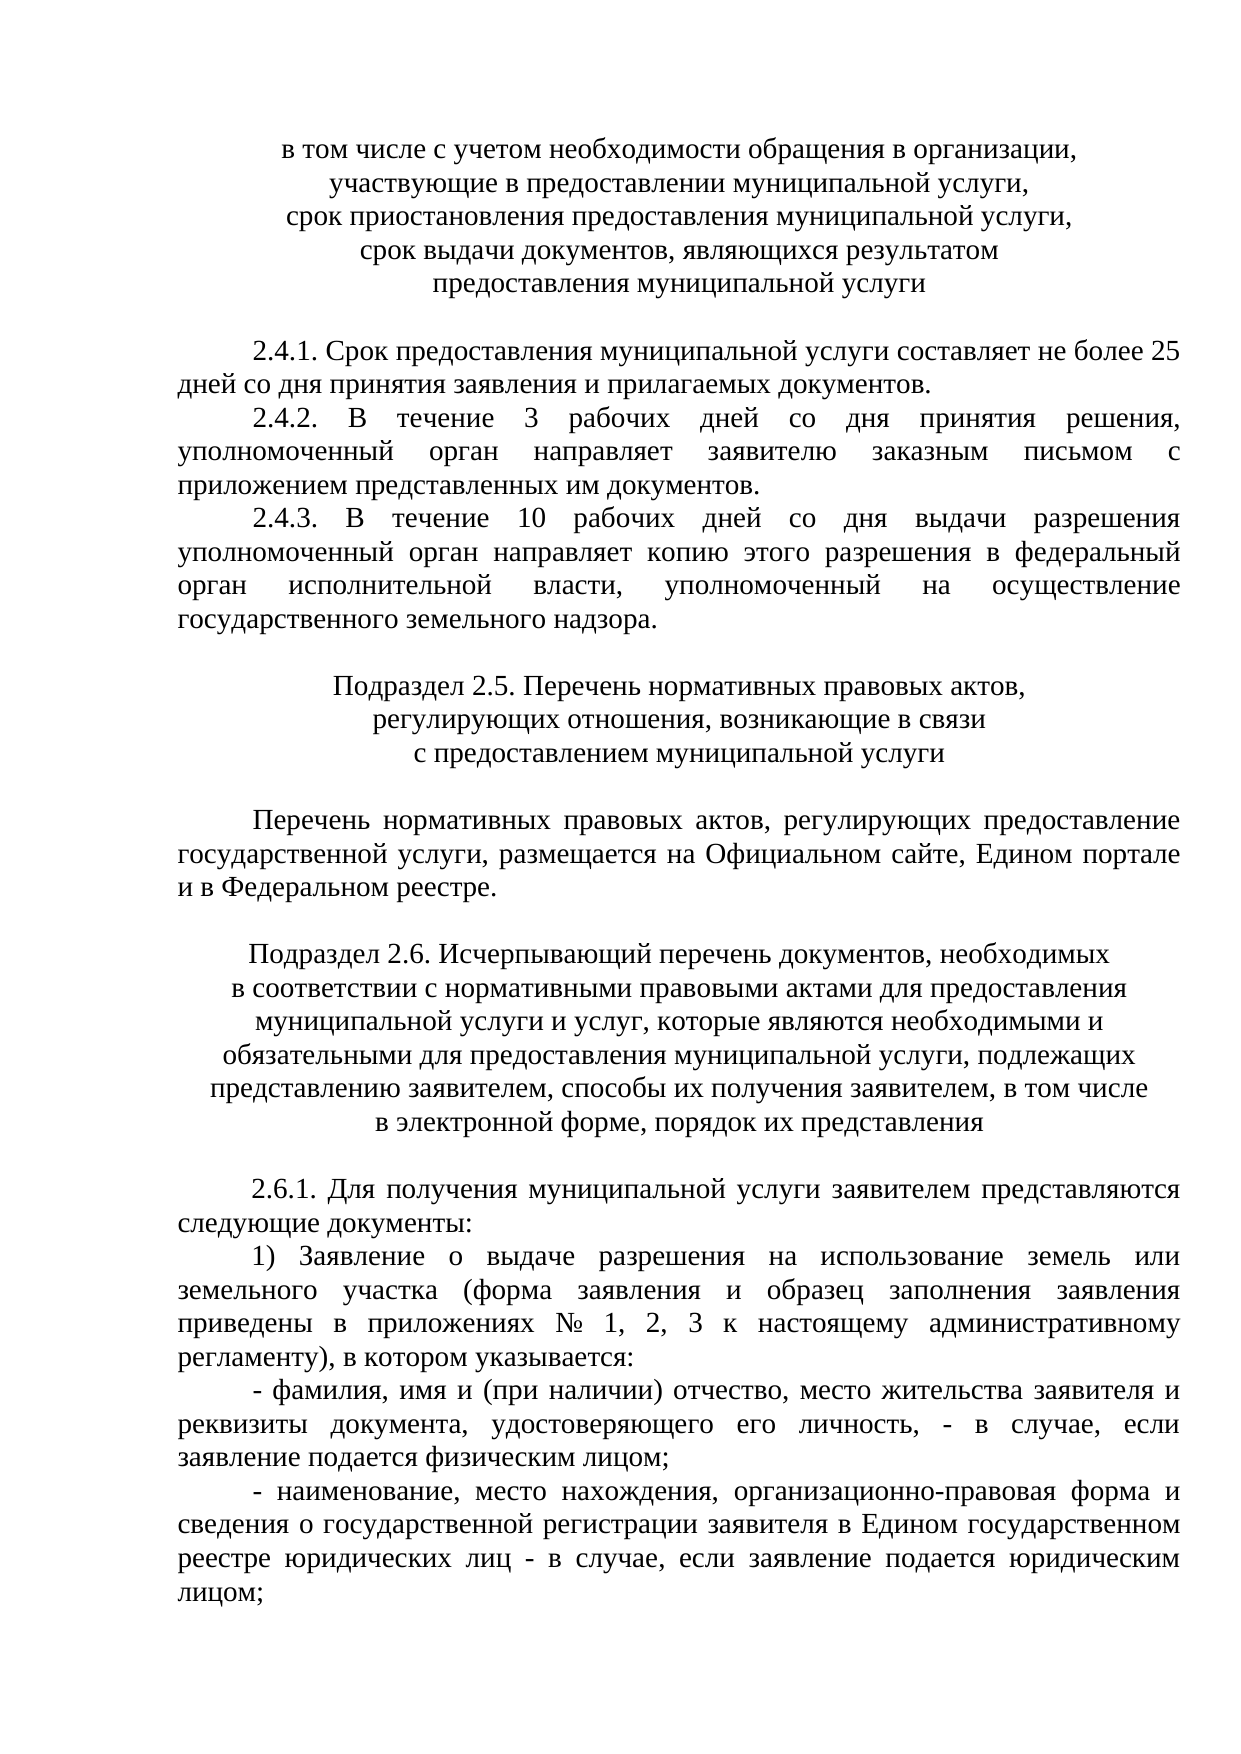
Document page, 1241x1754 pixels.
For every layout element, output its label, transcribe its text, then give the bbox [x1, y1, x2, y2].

text Перечень нормативных правовых актов, регулирующих предоставление государственной услуги, размещается на Официальном сайте, Едином портале и в Федеральном реестре. [177, 802, 1181, 903]
text участвующие в предоставлении муниципальной услуги, [177, 165, 1181, 198]
text представлению заявителем, способы их получения заявителем, в том числе [177, 1071, 1181, 1104]
text в том числе с учетом необходимости обращения в организации, [177, 131, 1181, 165]
text - фамилия, имя и (при наличии) отчество, место жительства заявителя и реквизиты документа, удостоверяющего его личность, - в случае, если заявление подается физическим лицом; [177, 1372, 1181, 1473]
text Подраздел 2.5. Перечень нормативных правовых актов, [177, 668, 1181, 702]
text 2.4.3. В течение 10 рабочих дней со дня выдачи разрешения уполномоченный орган направляет копию этого разрешения в федеральный орган исполнительной власти, уполномоченный на осуществление государственного земельного надзора. [177, 500, 1181, 634]
text Подраздел 2.6. Исчерпывающий перечень документов, необходимых [177, 936, 1181, 970]
text 2.6.1. Для получения муниципальной услуги заявителем представляются следующие документы: [177, 1171, 1181, 1238]
text регулирующих отношения, возникающие в связи [177, 702, 1181, 735]
text предоставления муниципальной услуги [177, 266, 1181, 299]
text срок выдачи документов, являющихся результатом [177, 232, 1181, 266]
text в электронной форме, порядок их представления [177, 1104, 1181, 1138]
text с предоставлением муниципальной услуги [177, 735, 1181, 769]
text 2.4.1. Срок предоставления муниципальной услуги составляет не более 25 дней со дня принятия заявления и прилагаемых документов. [177, 333, 1181, 400]
text срок приостановления предоставления муниципальной услуги, [177, 198, 1181, 232]
text - наименование, место нахождения, организационно-правовая форма и сведения о государственной регистрации заявителя в Едином государственном реестре юридических лиц - в случае, если заявление подается юридическим лицом; [177, 1473, 1181, 1607]
text 1) Заявление о выдаче разрешения на использование земель или земельного участка (форма заявления и образец заполнения заявления приведены в приложениях № 1, 2, 3 к настоящему административному регламенту), в котором указывается: [177, 1238, 1181, 1372]
text обязательными для предоставления муниципальной услуги, подлежащих [177, 1037, 1181, 1071]
text в соответствии с нормативными правовыми актами для предоставления [177, 970, 1181, 1003]
text 2.4.2. В течение 3 рабочих дней со дня принятия решения, уполномоченный орган направляет заявителю заказным письмом с приложением представленных им документов. [177, 400, 1181, 500]
text муниципальной услуги и услуг, которые являются необходимыми и [177, 1003, 1181, 1037]
